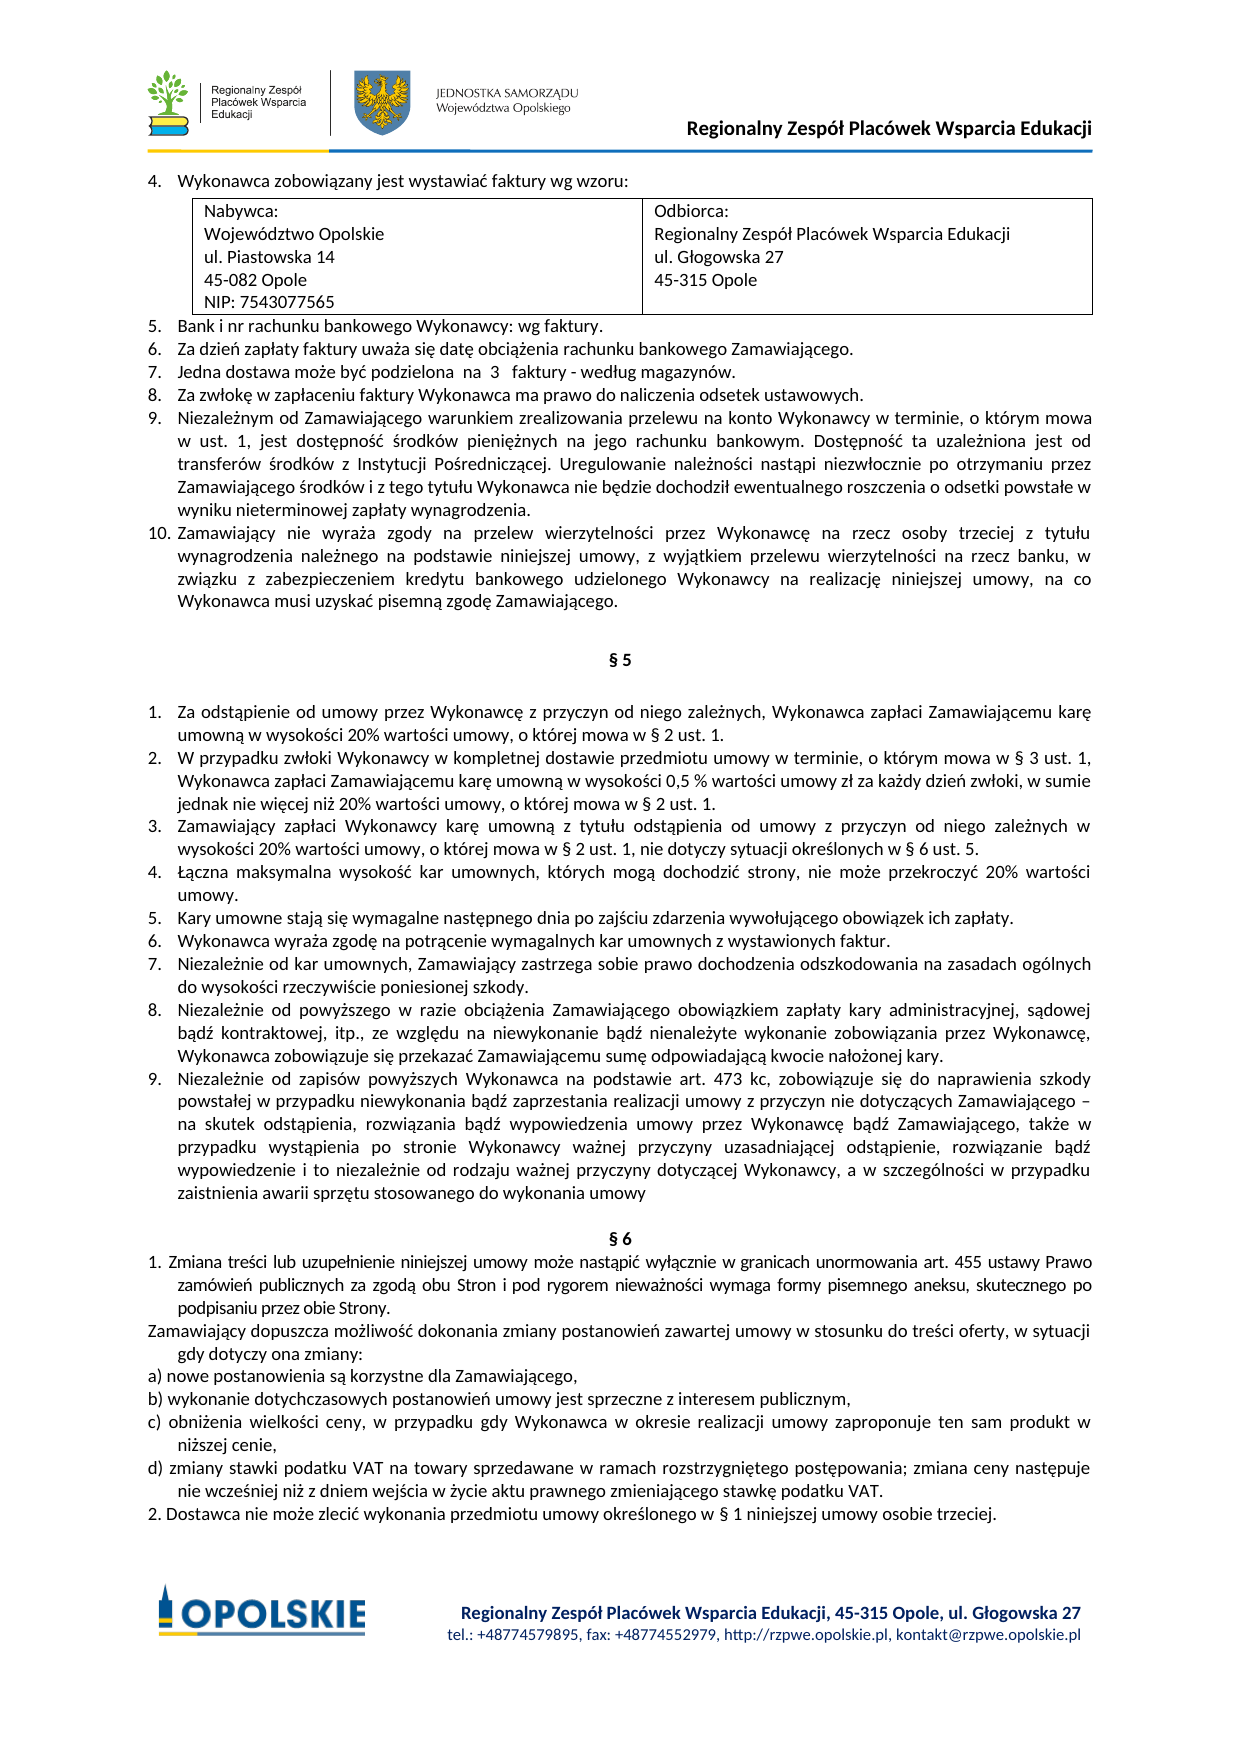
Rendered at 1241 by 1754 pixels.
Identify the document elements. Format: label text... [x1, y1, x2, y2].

list Jedna dostawa może być podzielona na 3 faktury - według magazynów. [148, 360, 1092, 383]
list Zamawiający nie wyraża zgody na przelew wierzytelności przez Wykonawcę na rzecz osoby trzeciej z tytułu wynagrodzenia należnego na podstawie niniejszej umowy, z wyjątkiem przelewu wierzytelności na rzecz banku, w związku z zabezpieczeniem kredytu bankowego udzielonego Wykonawcy na realizację niniejszej umowy, na co Wykonawca musi uzyskać pisemną zgodę Zamawiającego. [148, 521, 1092, 612]
list Za dzień zapłaty faktury uważa się datę obciążenia rachunku bankowego Zamawiającego. [148, 337, 1092, 360]
text 2. Dostawca nie może zlecić wykonania przedmiotu umowy określonego w § 1 niniejszej umowy osobie trzeciej. [148, 1502, 1092, 1525]
list Zamawiający zapłaci Wykonawcy karę umowną z tytułu odstąpienia od umowy z przyczyn od niego zależnych w wysokości 20% wartości umowy, o której mowa w § 2 ust. 1, nie dotyczy sytuacji określonych w § 6 ust. 5. [148, 814, 1092, 860]
list Wykonawca zobowiązany jest wystawiać faktury wg wzoru: [148, 169, 1092, 192]
text 1. Zmiana treści lub uzupełnienie niniejszej umowy może nastąpić wyłącznie w granicach unormowania art. 455 ustawy Prawo zamówień publicznych za zgodą obu Stron i pod rygorem nieważności wymaga formy pisemnego aneksu, skutecznego po podpisaniu przez obie Strony. [148, 1250, 1092, 1319]
list Kary umowne stają się wymagalne następnego dnia po zajściu zdarzenia wywołującego obowiązek ich zapłaty. [148, 906, 1092, 929]
text b) wykonanie dotychczasowych postanowień umowy jest sprzeczne z interesem publicznym, [148, 1387, 1092, 1410]
text c) obniżenia wielkości ceny, w przypadku gdy Wykonawca w okresie realizacji umowy zaproponuje ten sam produkt w niższej cenie, [148, 1410, 1092, 1456]
list Niezależnie od zapisów powyższych Wykonawca na podstawie art. 473 kc, zobowiązuje się do naprawienia szkody powstałej w przypadku niewykonania bądź zaprzestania realizacji umowy z przyczyn nie dotyczących Zamawiającego – na skutek odstąpienia, rozwiązania bądź wypowiedzenia umowy przez Wykonawcę bądź Zamawiającego, także w przypadku wystąpienia po stronie Wykonawcy ważnej przyczyny uzasadniającej odstąpienie, rozwiązanie bądź wypowiedzenie i to niezależnie od rodzaju ważnej przyczyny dotyczącej Wykonawcy, a w szczególności w przypadku zaistnienia awarii sprzętu stosowanego do wykonania umowy [148, 1067, 1092, 1204]
list Niezależnym od Zamawiającego warunkiem zrealizowania przelewu na konto Wykonawcy w terminie, o którym mowa w ust. 1, jest dostępność środków pieniężnych na jego rachunku bankowym. Dostępność ta uzależniona jest od transferów środków z Instytucji Pośredniczącej. Uregulowanie należności nastąpi niezwłocznie po otrzymaniu przez Zamawiającego środków i z tego tytułu Wykonawca nie będzie dochodził ewentualnego roszczenia o odsetki powstałe w wyniku nieterminowej zapłaty wynagrodzenia. [148, 406, 1092, 521]
text § 6 [148, 1227, 1092, 1250]
picture [158, 1583, 365, 1636]
list Niezależnie od kar umownych, Zamawiający zastrzega sobie prawo dochodzenia odszkodowania na zasadach ogólnych do wysokości rzeczywiście poniesionej szkody. [148, 952, 1092, 998]
text d) zmiany stawki podatku VAT na towary sprzedawane w ramach rozstrzygniętego postępowania; zmiana ceny następuje nie wcześniej niż z dniem wejścia w życie aktu prawnego zmieniającego stawkę podatku VAT. [148, 1456, 1092, 1502]
text Zamawiający dopuszcza możliwość dokonania zmiany postanowień zawartej umowy w stosunku do treści oferty, w sytuacji gdy dotyczy ona zmiany: [148, 1319, 1092, 1364]
text a) nowe postanowienia są korzystne dla Zamawiającego, [148, 1364, 1092, 1387]
list Za zwłokę w zapłaceniu faktury Wykonawca ma prawo do naliczenia odsetek ustawowych. [148, 383, 1092, 406]
list Bank i nr rachunku bankowego Wykonawcy: wg faktury. [148, 314, 1092, 337]
text § 5 [148, 648, 1092, 671]
list Łączna maksymalna wysokość kar umownych, których mogą dochodzić strony, nie może przekroczyć 20% wartości umowy. [148, 860, 1092, 906]
list Niezależnie od powyższego w razie obciążenia Zamawiającego obowiązkiem zapłaty kary administracyjnej, sądowej bądź kontraktowej, itp., ze względu na niewykonanie bądź nienależyte wykonanie zobowiązania przez Wykonawcę, Wykonawca zobowiązuje się przekazać Zamawiającemu sumę odpowiadającą kwocie nałożonej kary. [148, 998, 1092, 1067]
list Wykonawca wyraża zgodę na potrącenie wymagalnych kar umownych z wystawionych faktur. [148, 929, 1092, 952]
list W przypadku zwłoki Wykonawcy w kompletnej dostawie przedmiotu umowy w terminie, o którym mowa w § 3 ust. 1, Wykonawca zapłaci Zamawiającemu karę umowną w wysokości 0,5 % wartości umowy zł za każdy dzień zwłoki, w sumie jednak nie więcej niż 20% wartości umowy, o której mowa w § 2 ust. 1. [148, 746, 1092, 814]
table_header Nabywca: Województwo Opolskie ul. Piastowska 14 45-082 Opole NIP: 7543077565 [193, 199, 642, 313]
table_header Odbiorca: Regionalny Zespół Placówek Wsparcia Edukacji ul. Głogowska 27 45-315 Opole [643, 199, 1092, 313]
list Za odstąpienie od umowy przez Wykonawcę z przyczyn od niego zależnych, Wykonawca zapłaci Zamawiającemu karę umowną w wysokości 20% wartości umowy, o której mowa w § 2 ust. 1. [148, 700, 1092, 746]
